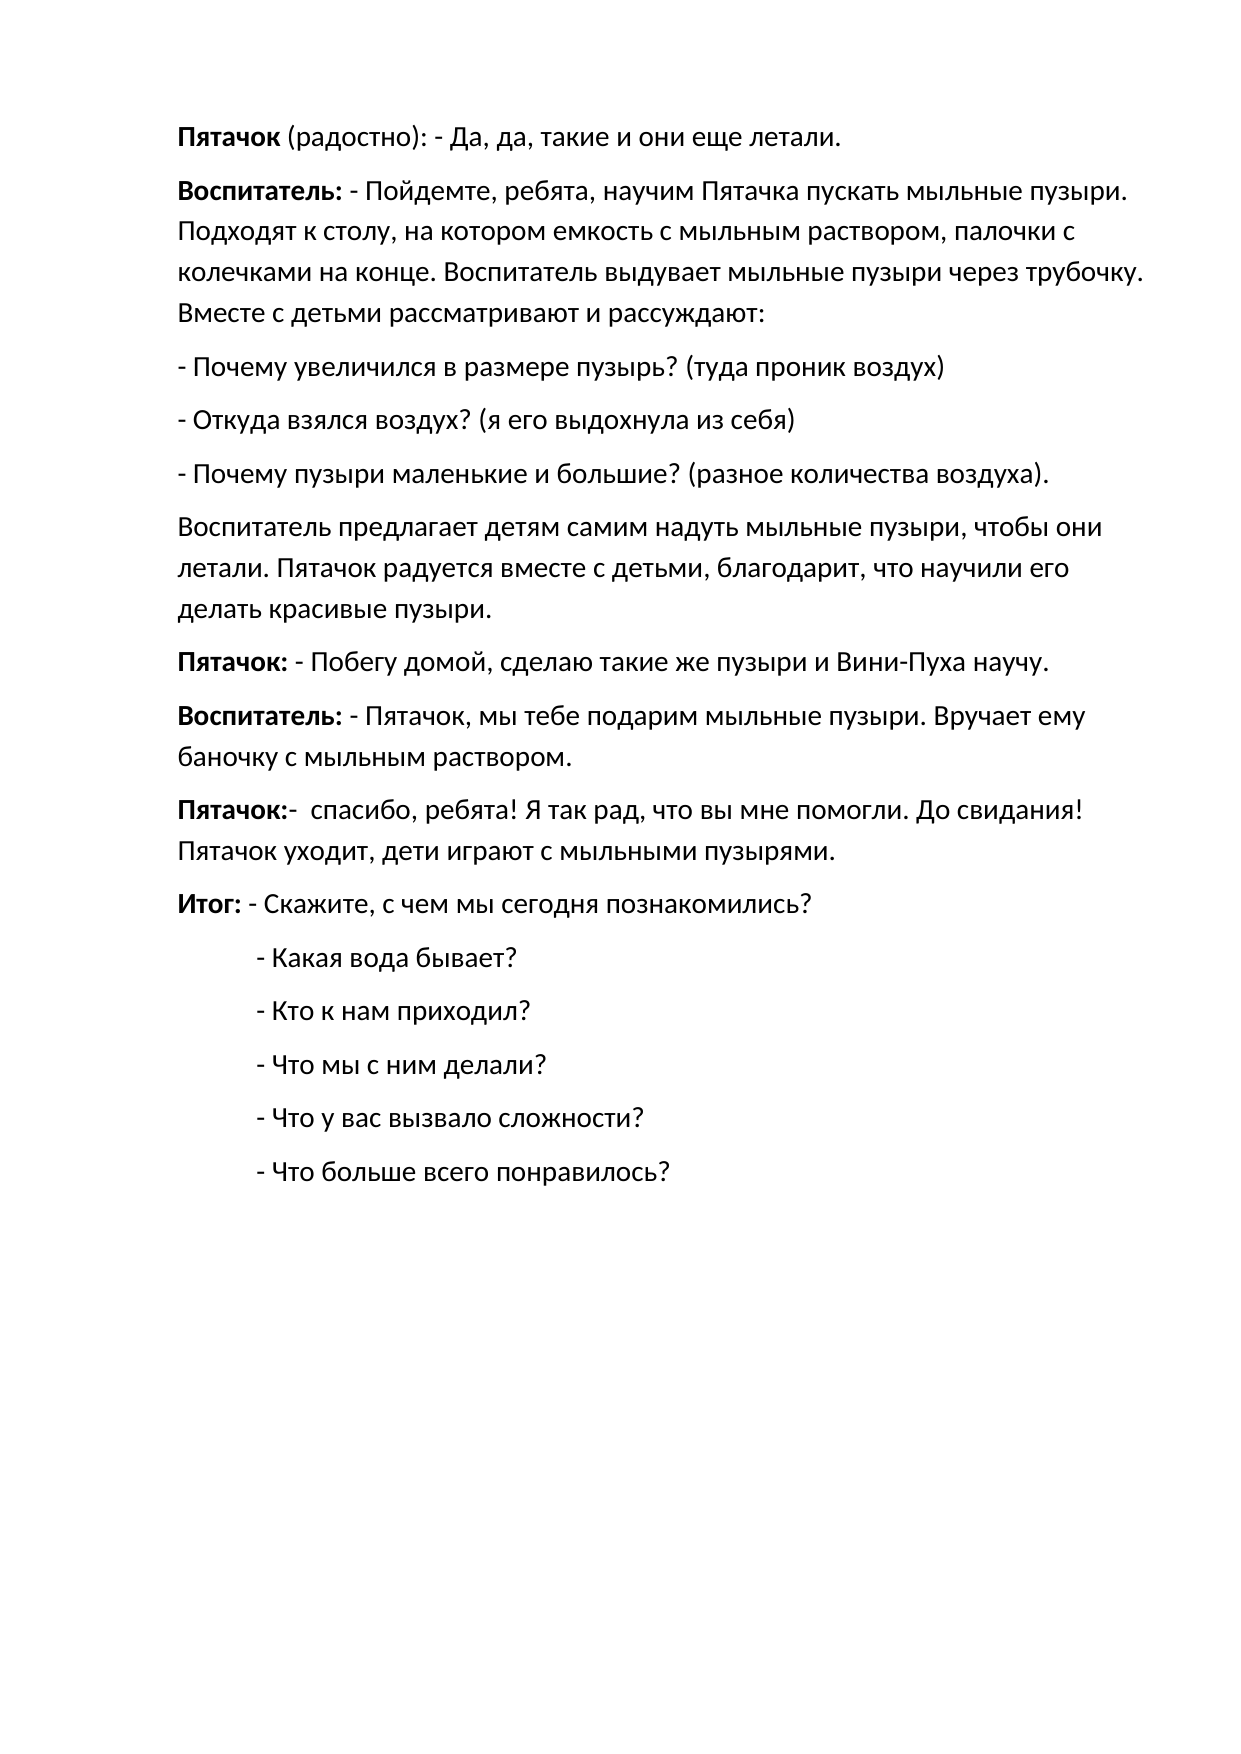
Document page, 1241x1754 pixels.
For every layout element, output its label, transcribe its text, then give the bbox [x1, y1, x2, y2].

text - Что у вас вызвало сложности? [177, 1099, 1152, 1135]
text - Кто к нам приходил? [177, 992, 1152, 1028]
text Пятачок:- спасибо, ребята! Я так рад, что вы мне помогли. До свидания! Пятачок уходит, дети играют с мыльными пузырями. [177, 791, 1152, 868]
text Пятачок (радостно): - Да, да, такие и они еще летали. [177, 118, 1152, 154]
text - Откуда взялся воздух? (я его выдохнула из себя) [177, 401, 1152, 437]
text - Почему пузыри маленькие и большие? (разное количества воздуха). [177, 455, 1152, 490]
text Пятачок: - Побегу домой, сделаю такие же пузыри и Вини-Пуха научу. [177, 643, 1152, 679]
text - Что мы с ним делали? [177, 1046, 1152, 1082]
text Воспитатель: - Пятачок, мы тебе подарим мыльные пузыри. Вручает ему баночку с мыльным раствором. [177, 697, 1152, 773]
text Воспитатель предлагает детям самим надуть мыльные пузыри, чтобы они летали. Пятачок радуется вместе с детьми, благодарит, что научили его делать красивые пузыри. [177, 508, 1152, 626]
text - Что больше всего понравилось? [177, 1153, 1152, 1188]
text Воспитатель: - Пойдемте, ребята, научим Пятачка пускать мыльные пузыри. Подходят к столу, на котором емкость с мыльным раствором, палочки с колечками на конце. Воспитатель выдувает мыльные пузыри через трубочку. Вместе с детьми рассматривают и рассуждают: [177, 172, 1152, 330]
text Итог: - Скажите, с чем мы сегодня познакомились? [177, 886, 1152, 921]
text - Почему увеличился в размере пузырь? (туда проник воздух) [177, 348, 1152, 383]
text - Какая вода бывает? [177, 939, 1152, 975]
